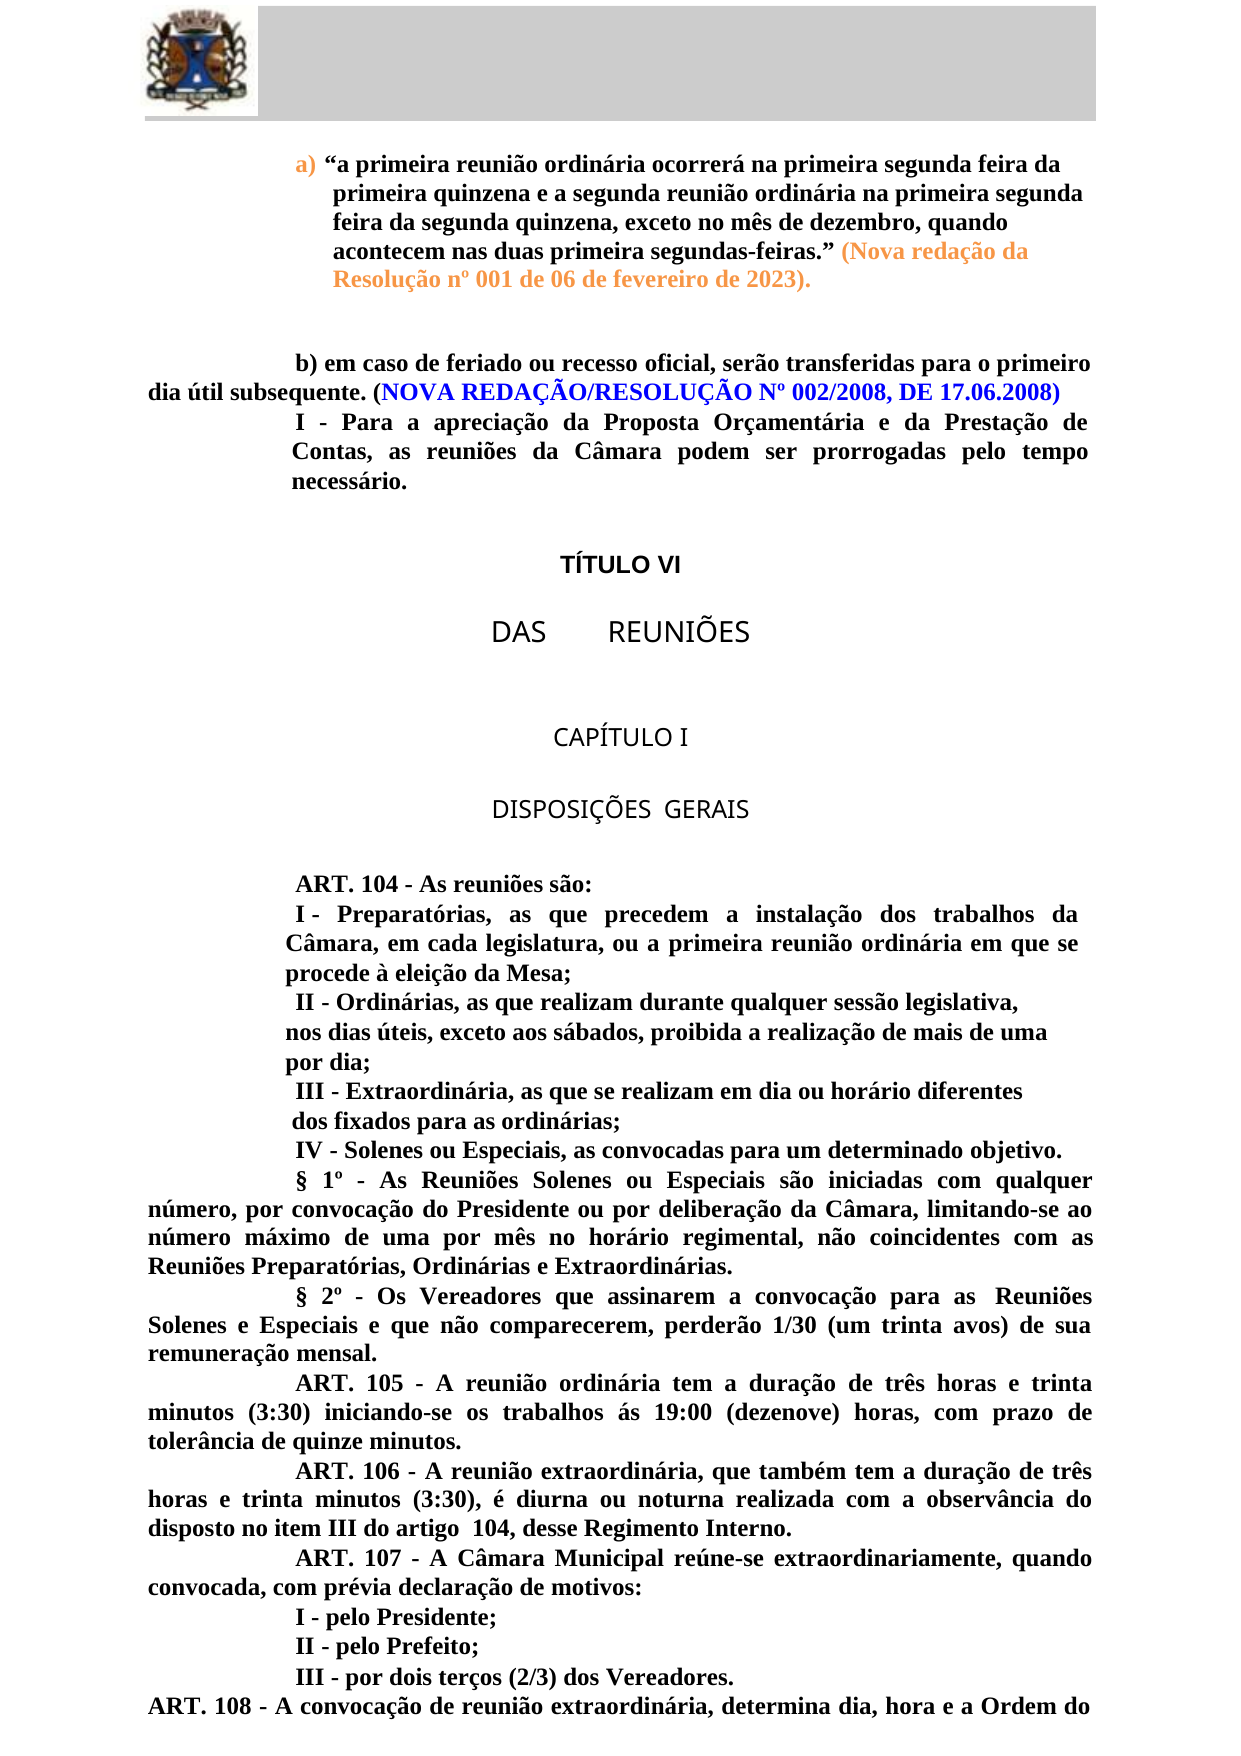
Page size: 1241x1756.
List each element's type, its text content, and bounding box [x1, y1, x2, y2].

list “a primeira reunião ordinária ocorrerá na primeira segunda feira da primeira quinzena e a segunda reunião ordinária na primeira segunda feira da segunda quinzena, exceto no mês de dezembro, quando acontecem nas duas primeira segundas-feiras.” (Nova redação da Resolução nº 001 de 06 de fevereiro de 2023). [295, 149, 1092, 293]
text § 2º - Os Vereadores que assinarem a convocação para as Reuniões Solenes e Especiais e que não comparecerem, perderão 1/30 (um trinta avos) de sua remuneração mensal. [148, 1281, 1093, 1367]
list em caso de feriado ou recesso oficial, serão transferidas para o primeiro dia útil subsequente. (NOVA REDAÇÃO/RESOLUÇÃO Nº 002/2008, DE 17.06.2008) [148, 348, 1092, 406]
subtitle DAS REUNIÕES [121, 611, 1120, 651]
list - Preparatórias, as que precedem a instalação dos trabalhos da Câmara, em cada legislatura, ou a primeira reunião ordinária em que se procede à eleição da Mesa; [285, 899, 1079, 987]
text ART. 104 - As reuniões são: [295, 869, 1192, 897]
text I - Para a apreciação da Proposta Orçamentária e da Prestação de Contas, as reuniões da Câmara podem ser prorrogadas pelo tempo necessário. [291, 407, 1089, 494]
text ART. 105 - A reunião ordinária tem a duração de três horas e trinta minutos (3:30) iniciando-se os trabalhos ás 19:00 (dezenove) horas, com prazo de tolerância de quinze minutos. [148, 1368, 1093, 1454]
list - Ordinárias, as que realizam durante qualquer sessão legislativa, nos dias úteis, exceto aos sábados, proibida a realização de mais de uma por dia; [285, 987, 1060, 1075]
text ART. 107 - A Câmara Municipal reúne-se extraordinariamente, quando convocada, com prévia declaração de motivos: [148, 1543, 1093, 1601]
text III - por dois terços (2/3) dos Vereadores. [295, 1662, 1192, 1690]
list - Solenes ou Especiais, as convocadas para um determinado objetivo. [295, 1135, 1192, 1164]
text I - pelo Presidente; II - pelo Prefeito; [295, 1602, 499, 1660]
text ART. 106 - A reunião extraordinária, que também tem a duração de três horas e trinta minutos (3:30), é diurna ou noturna realizada com a observância do disposto no item III do artigo 104, desse Regimento Interno. [148, 1456, 1093, 1542]
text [148, 1691, 1094, 1720]
list - Extraordinária, as que se realizam em dia ou horário diferentes dos fixados para as ordinárias; [291, 1076, 1065, 1134]
text § 1º - As Reuniões Solenes ou Especiais são iniciadas com qualquer número, por convocação do Presidente ou por deliberação da Câmara, limitando-se ao número máximo de uma por mês no horário regimental, não coincidentes com as Reuniões Preparatórias, Ordinárias e Extraordinárias. [148, 1165, 1093, 1280]
text TÍTULO VI [121, 550, 1120, 579]
picture [128, 5, 258, 116]
text CAPÍTULO I DISPOSIÇÕES GERAIS [476, 720, 764, 826]
